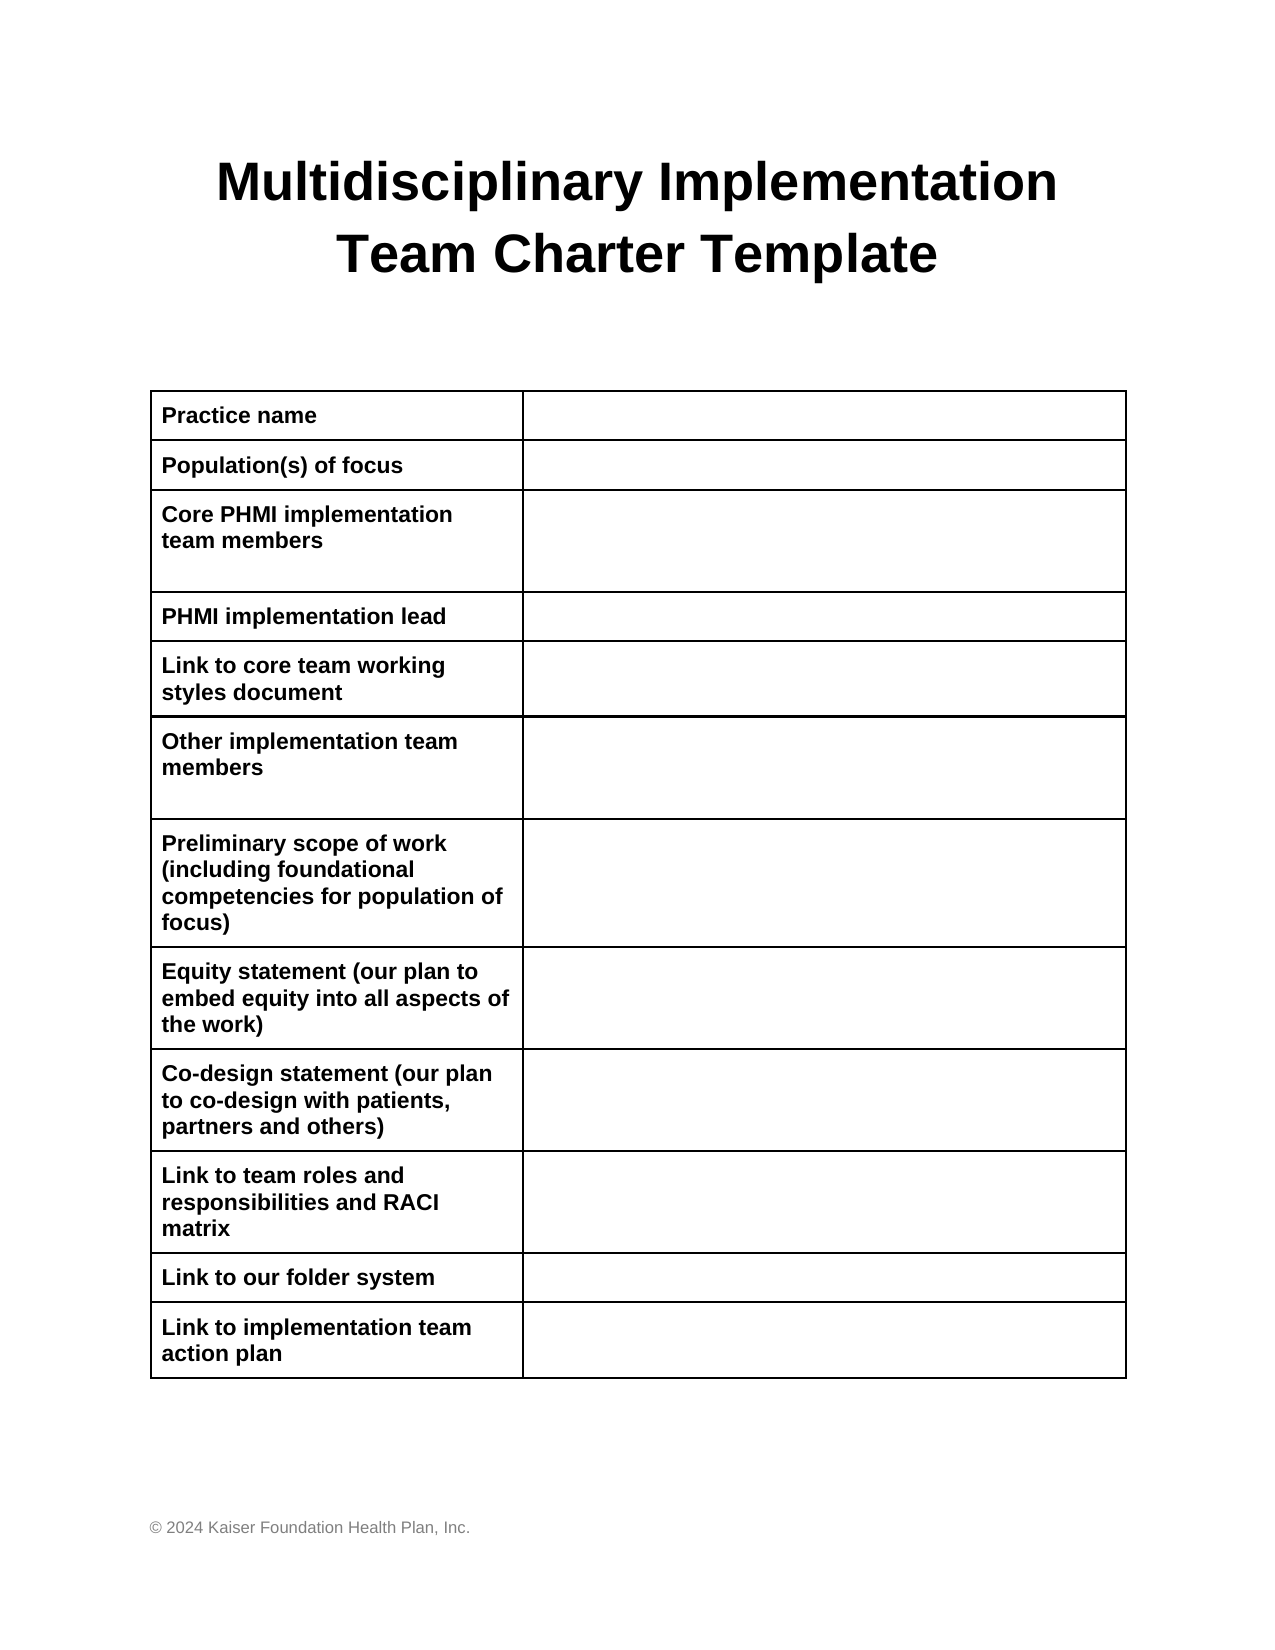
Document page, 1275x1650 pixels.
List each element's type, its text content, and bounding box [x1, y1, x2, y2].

table_cell Population(s) of focus [152, 441, 522, 488]
table_cell [524, 948, 1125, 1048]
table_cell Core PHMI implementation team members [152, 491, 522, 591]
table_cell [524, 1050, 1125, 1150]
table_cell Link to implementation team action plan [152, 1303, 522, 1377]
table_cell PHMI implementation lead [152, 593, 522, 640]
table_cell Preliminary scope of work (including foundational competencies for population of focus) [152, 820, 522, 946]
table_header [524, 392, 1125, 439]
title Multidisciplinary Implementation Team Charter Template [150, 150, 1125, 284]
table_cell [524, 718, 1125, 817]
table_cell Link to our folder system [152, 1254, 522, 1301]
table_cell [524, 593, 1125, 640]
table_cell Equity statement (our plan to embed equity into all aspects of the work) [152, 948, 522, 1048]
table_cell [524, 441, 1125, 488]
table_cell [524, 1254, 1125, 1301]
table_header Practice name [152, 392, 522, 439]
table_cell Co-design statement (our plan to co-design with patients, partners and others) [152, 1050, 522, 1150]
table_cell [524, 491, 1125, 591]
table_cell Link to core team working styles document [152, 642, 522, 715]
table_cell [524, 1303, 1125, 1377]
table_cell [524, 1152, 1125, 1252]
table_cell Link to team roles and responsibilities and RACI matrix [152, 1152, 522, 1252]
table_cell Other implementation team members [152, 718, 522, 817]
table_cell [524, 642, 1125, 715]
table_cell [524, 820, 1125, 946]
